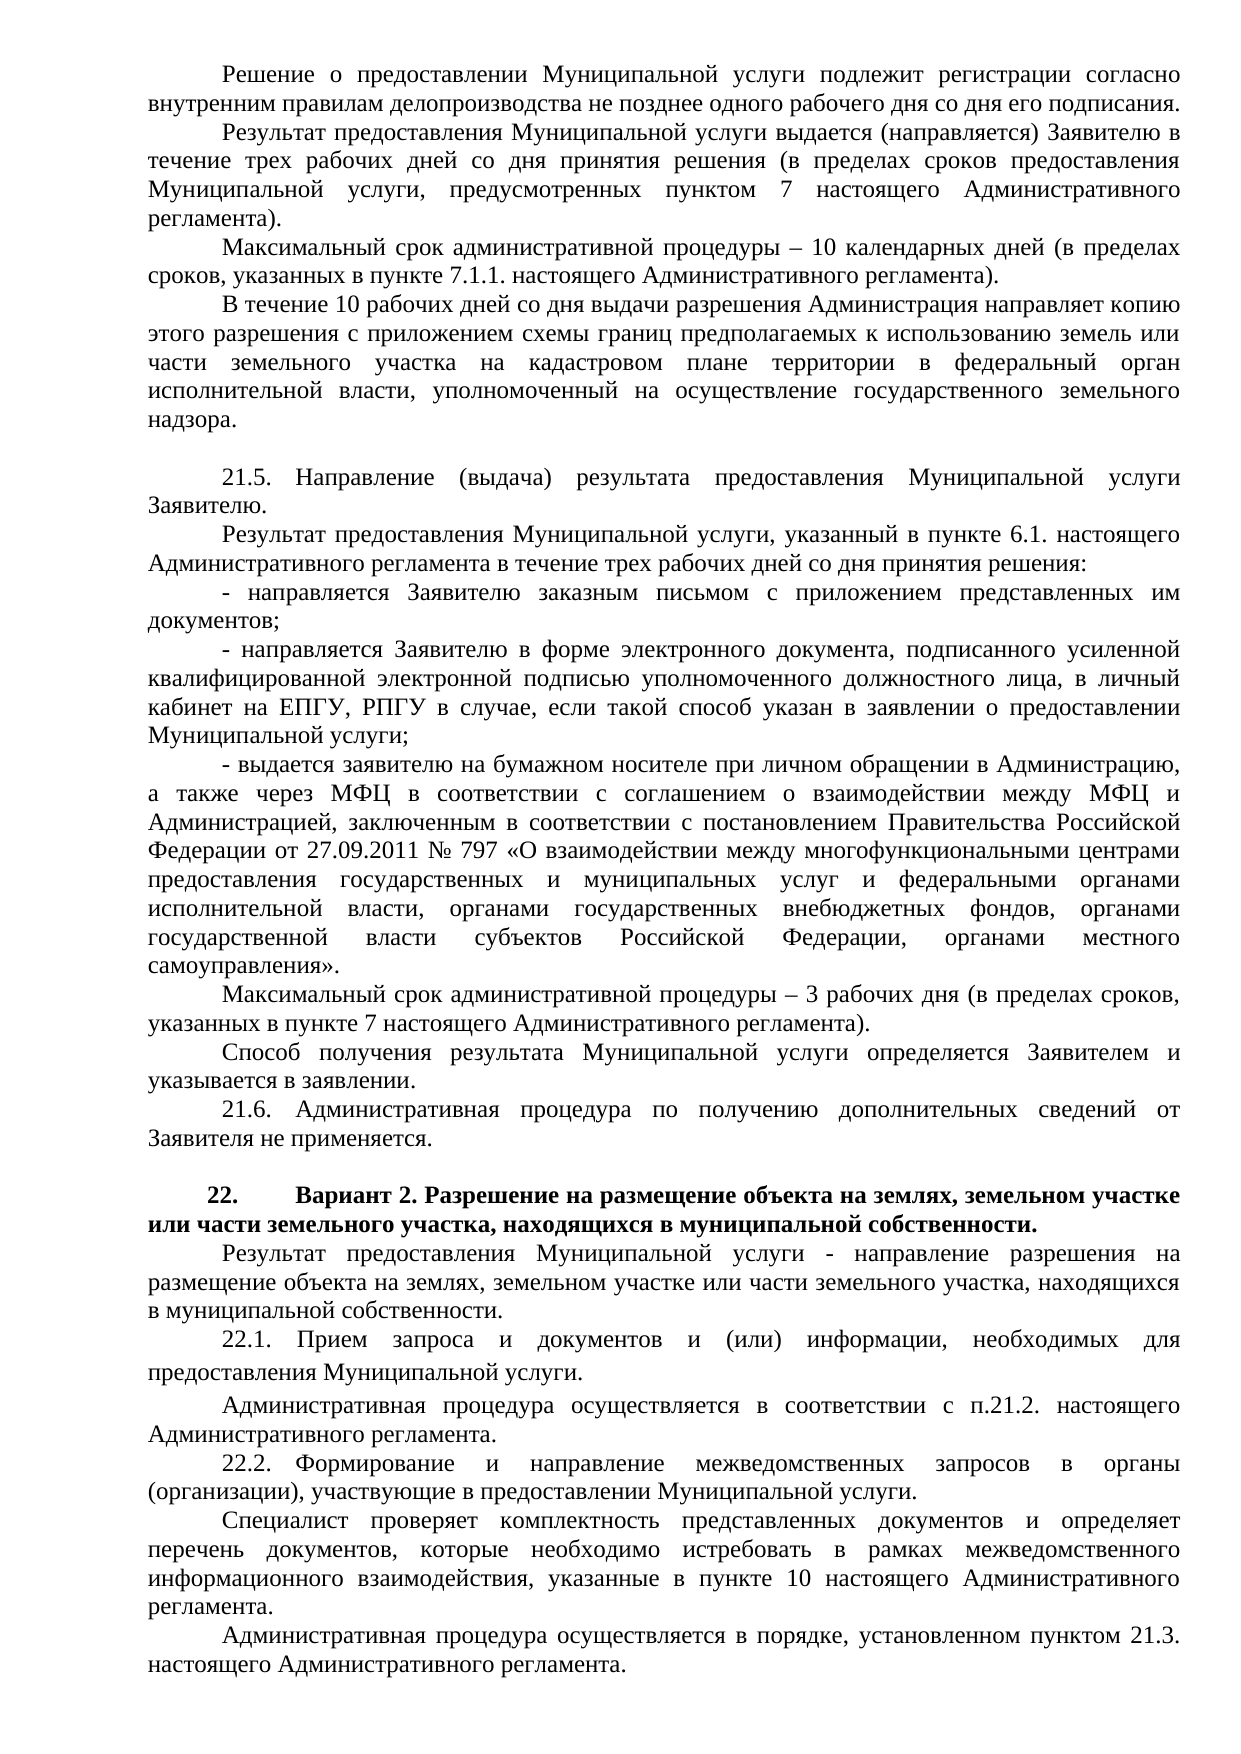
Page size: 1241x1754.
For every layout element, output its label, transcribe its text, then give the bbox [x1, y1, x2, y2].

text Результат предоставления Муниципальной услуги выдается (направляется) Заявителю в течение трех рабочих дней со дня принятия решения (в пределах сроков предоставления Муниципальной услуги, предусмотренных пунктом 7 настоящего Административного регламента). [148, 117, 1181, 232]
list 22.1. Прием запроса и документов и (или) информации, необходимых для предоставления Муниципальной услуги. [148, 1324, 1181, 1386]
text В течение 10 рабочих дней со дня выдачи разрешения Администрация направляет копию этого разрешения с приложением схемы границ предполагаемых к использованию земель или части земельного участка на кадастровом плане территории в федеральный орган исполнительной власти, уполномоченный на осуществление государственного земельного надзора. [148, 289, 1181, 433]
text Результат предоставления Муниципальной услуги - направление разрешения на размещение объекта на землях, земельном участке или части земельного участка, находящихся в муниципальной собственности. [148, 1238, 1181, 1324]
text - направляется Заявителю в форме электронного документа, подписанного усиленной квалифицированной электронной подписью уполномоченного должностного лица, в личный кабинет на ЕПГУ, РПГУ в случае, если такой способ указан в заявлении о предоставлении Муниципальной услуги; [148, 634, 1181, 749]
list Специалист проверяет комплектность представленных документов и определяет перечень документов, которые необходимо истребовать в рамках межведомственного информационного взаимодействия, указанные в пункте 10 настоящего Административного регламента. [148, 1505, 1181, 1620]
text Решение о предоставлении Муниципальной услуги подлежит регистрации согласно внутренним правилам делопроизводства не позднее одного рабочего дня со дня его подписания. [148, 59, 1181, 117]
list Формирование и направление межведомственных запросов в органы (организации), участвующие в предоставлении Муниципальной услуги. [148, 1448, 1181, 1505]
text Максимальный срок административной процедуры – 3 рабочих дня (в пределах сроков, указанных в пункте 7 настоящего Административного регламента). [148, 979, 1181, 1037]
text Административная процедура осуществляется в соответствии с п.21.2. настоящего Административного регламента. [148, 1390, 1181, 1448]
list Направление (выдача) результата предоставления Муниципальной услуги Заявителю. [148, 462, 1181, 519]
list Административная процедура по получению дополнительных сведений от Заявителя не применяется. [148, 1094, 1181, 1152]
text - выдается заявителю на бумажном носителе при личном обращении в Администрацию, а также через МФЦ в соответствии с соглашением о взаимодействии между МФЦ и Администрацией, заключенным в соответствии с постановлением Правительства Российской Федерации от 27.09.2011 № 797 «О взаимодействии между многофункциональными центрами предоставления государственных и муниципальных услуг и федеральными органами исполнительной власти, органами государственных внебюджетных фондов, органами государственной власти субъектов Российской Федерации, органами местного самоуправления». [148, 749, 1181, 979]
list Вариант 2. Разрешение на размещение объекта на землях, земельном участке или части земельного участка, находящихся в муниципальной собственности. [148, 1180, 1181, 1238]
text Способ получения результата Муниципальной услуги определяется Заявителем и указывается в заявлении. [148, 1037, 1181, 1094]
list Административная процедура осуществляется в порядке, установленном пунктом 21.3. настоящего Административного регламента. [148, 1620, 1181, 1678]
text Результат предоставления Муниципальной услуги, указанный в пункте 6.1. настоящего Административного регламента в течение трех рабочих дней со дня принятия решения: [148, 519, 1181, 577]
text Максимальный срок административной процедуры – 10 календарных дней (в пределах сроков, указанных в пункте 7.1.1. настоящего Административного регламента). [148, 232, 1181, 289]
text - направляется Заявителю заказным письмом с приложением представленных им документов; [148, 577, 1181, 634]
